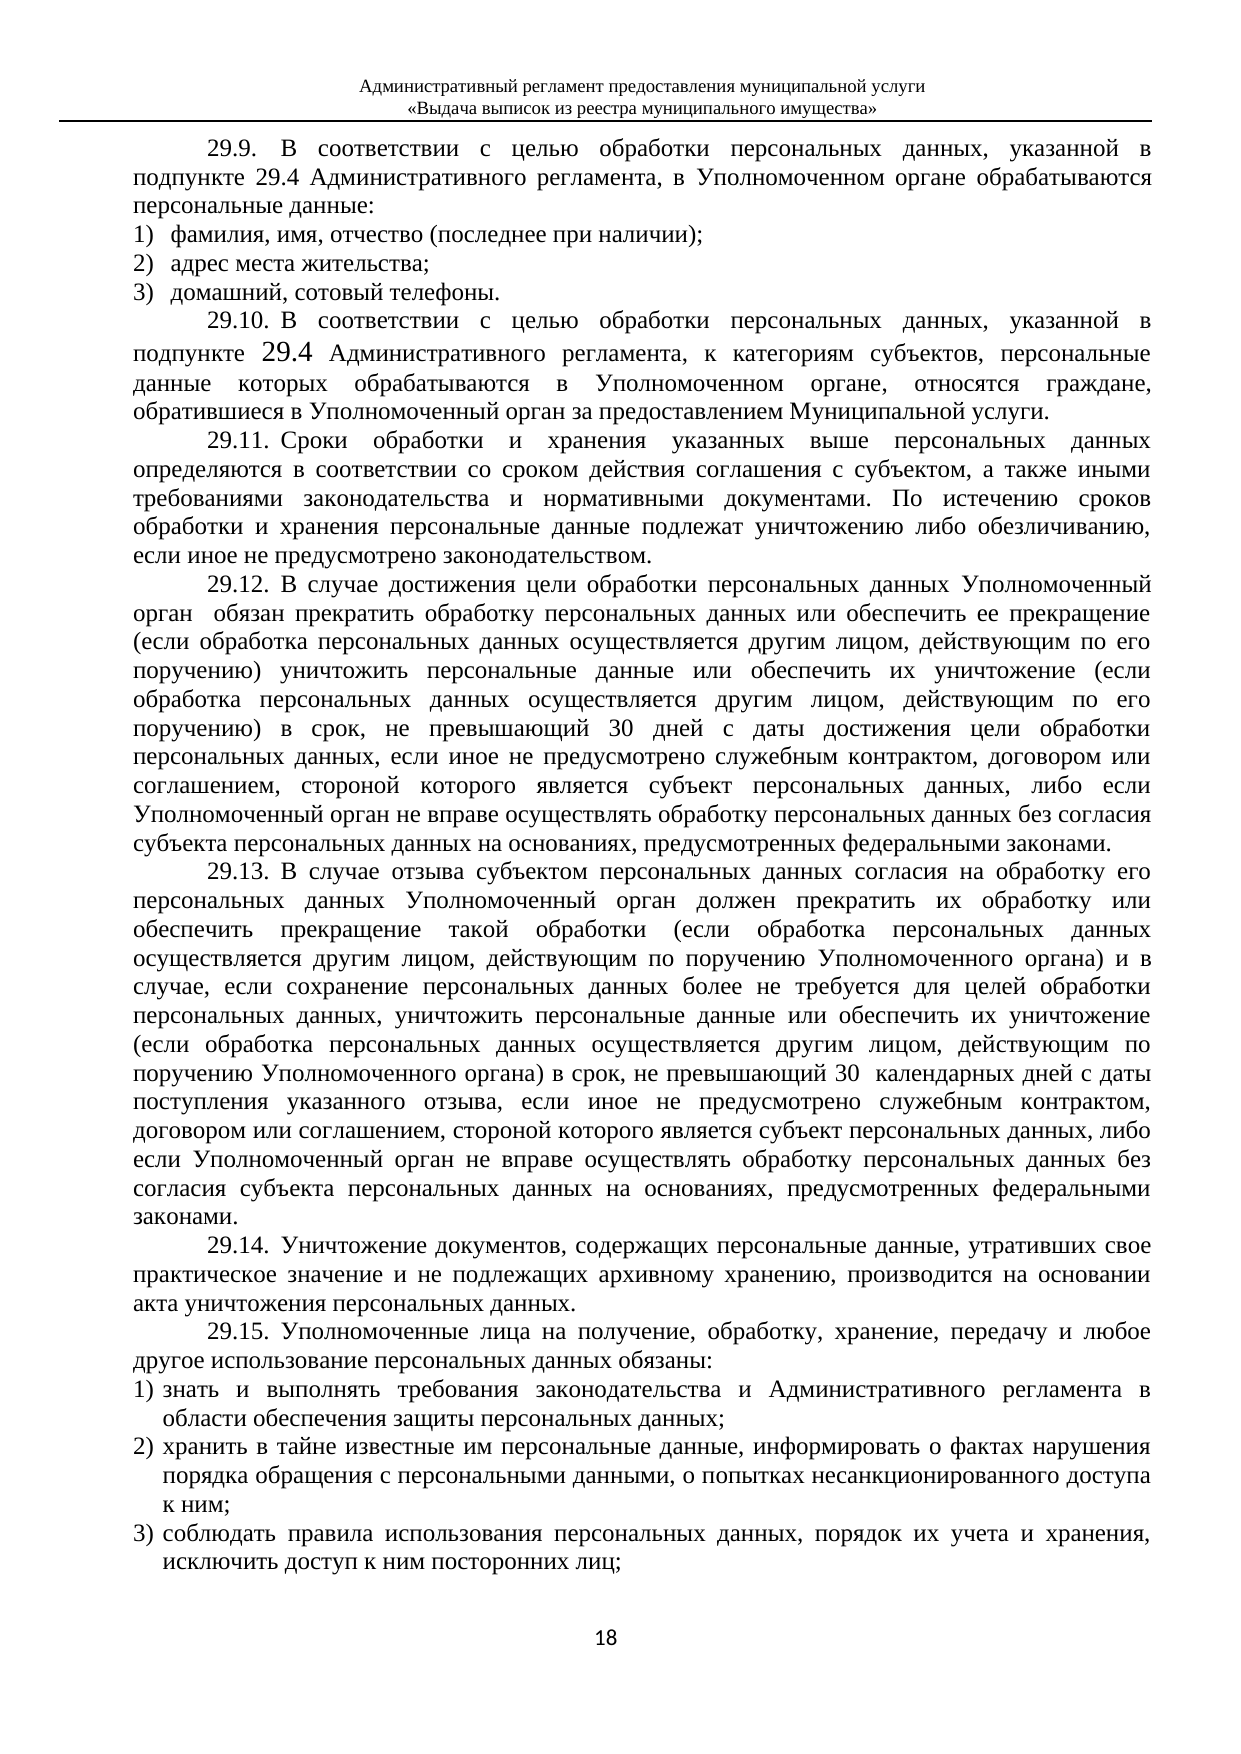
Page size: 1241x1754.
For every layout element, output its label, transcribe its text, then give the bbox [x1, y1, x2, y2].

list Сроки обработки и хранения указанных выше персональных данных определяются в соответствии со сроком действия соглашения с субъектом, а также иными требованиями законодательства и нормативными документами. По истечению сроков обработки и хранения персональные данные подлежат уничтожению либо обезличиванию, если иное не предусмотрено законодательством. [133, 425, 1152, 569]
list В случае достижения цели обработки персональных данных Уполномоченный орган обязан прекратить обработку персональных данных или обеспечить ее прекращение (если обработка персональных данных осуществляется другим лицом, действующим по его поручению) уничтожить персональные данные или обеспечить их уничтожение (если обработка персональных данных осуществляется другим лицом, действующим по его поручению) в срок, не превышающий 30 дней с даты достижения цели обработки персональных данных, если иное не предусмотрено служебным контрактом, договором или соглашением, стороной которого является субъект персональных данных, либо если Уполномоченный орган не вправе осуществлять обработку персональных данных без согласия субъекта персональных данных на основаниях, предусмотренных федеральными законами. [133, 569, 1152, 856]
list домашний, сотовый телефоны. [133, 277, 1152, 305]
list знать и выполнять требования законодательства и Административного регламента в области обеспечения защиты персональных данных; [133, 1374, 1152, 1431]
list В соответствии с целью обработки персональных данных, указанной в подпункте 29.4 Административного регламента, к категориям субъектов, персональные данные которых обрабатываются в Уполномоченном органе, относятся граждане, обратившиеся в Уполномоченный орган за предоставлением Муниципальной услуги. [133, 305, 1152, 425]
list В соответствии с целью обработки персональных данных, указанной в подпункте 29.4 Административного регламента, в Уполномоченном органе обрабатываются персональные данные: [133, 133, 1152, 219]
list адрес места жительства; [133, 248, 1152, 277]
list Уполномоченные лица на получение, обработку, хранение, передачу и любое другое использование персональных данных обязаны: [133, 1316, 1152, 1374]
text соблюдать правила использования персональных данных, порядок их учета и хранения, исключить доступ к ним посторонних лиц; [133, 1518, 1152, 1575]
list фамилия, имя, отчество (последнее при наличии); [133, 219, 1152, 248]
list В случае отзыва субъектом персональных данных согласия на обработку его персональных данных Уполномоченный орган должен прекратить их обработку или обеспечить прекращение такой обработки (если обработка персональных данных осуществляется другим лицом, действующим по поручению Уполномоченного органа) и в случае, если сохранение персональных данных более не требуется для целей обработки персональных данных, уничтожить персональные данные или обеспечить их уничтожение (если обработка персональных данных осуществляется другим лицом, действующим по поручению Уполномоченного органа) в срок, не превышающий 30 календарных дней с даты поступления указанного отзыва, если иное не предусмотрено служебным контрактом, договором или соглашением, стороной которого является субъект персональных данных, либо если Уполномоченный орган не вправе осуществлять обработку персональных данных без согласия субъекта персональных данных на основаниях, предусмотренных федеральными законами. [133, 856, 1152, 1230]
list хранить в тайне известные им персональные данные, информировать о фактах нарушения порядка обращения с персональными данными, о попытках несанкционированного доступа к ним; [133, 1431, 1152, 1518]
list Уничтожение документов, содержащих персональные данные, утративших свое практическое значение и не подлежащих архивному хранению, производится на основании акта уничтожения персональных данных. [133, 1230, 1152, 1316]
